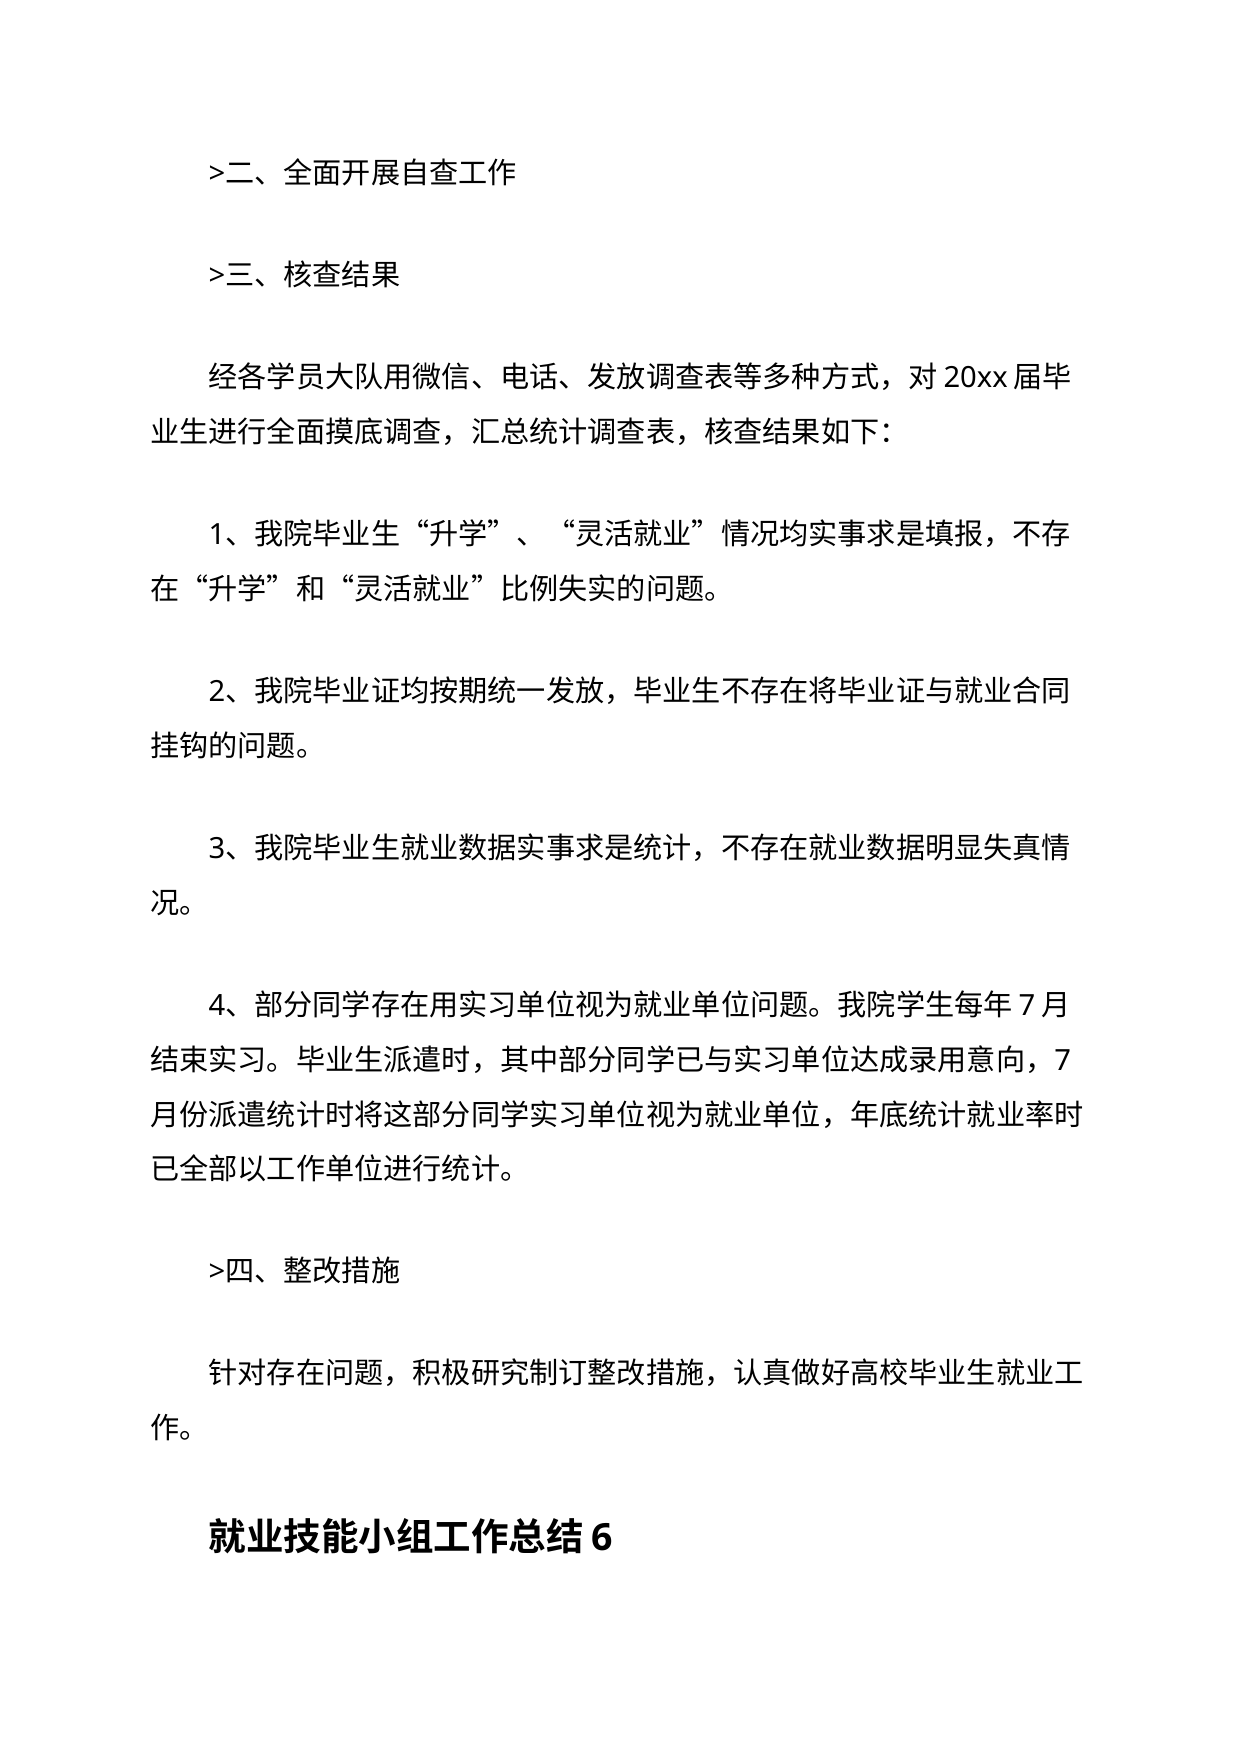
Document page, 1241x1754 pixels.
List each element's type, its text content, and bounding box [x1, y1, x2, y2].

text 经各学员大队用微信、电话、发放调查表等多种方式，对20xx届毕业生进行全面摸底调查，汇总统计调查表，核查结果如下： [150, 354, 1090, 451]
text 2、我院毕业证均按期统一发放，毕业生不存在将毕业证与就业合同挂钩的问题。 [150, 667, 1090, 765]
text >三、核查结果 [150, 252, 1090, 294]
text 1、我院毕业生“升学”、“灵活就业”情况均实事求是填报，不存在“升学”和“灵活就业”比例失实的问题。 [150, 511, 1090, 608]
text 针对存在问题，积极研究制订整改措施，认真做好高校毕业生就业工作。 [150, 1350, 1090, 1447]
text 就业技能小组工作总结6 [150, 1506, 1090, 1561]
text >四、整改措施 [150, 1248, 1090, 1290]
text 4、部分同学存在用实习单位视为就业单位问题。我院学生每年7月结束实习。毕业生派遣时，其中部分同学已与实习单位达成录用意向，7月份派遣统计时将这部分同学实习单位视为就业单位，年底统计就业率时已全部以工作单位进行统计。 [150, 981, 1090, 1188]
text >二、全面开展自查工作 [150, 150, 1090, 192]
text 3、我院毕业生就业数据实事求是统计，不存在就业数据明显失真情况。 [150, 824, 1090, 922]
